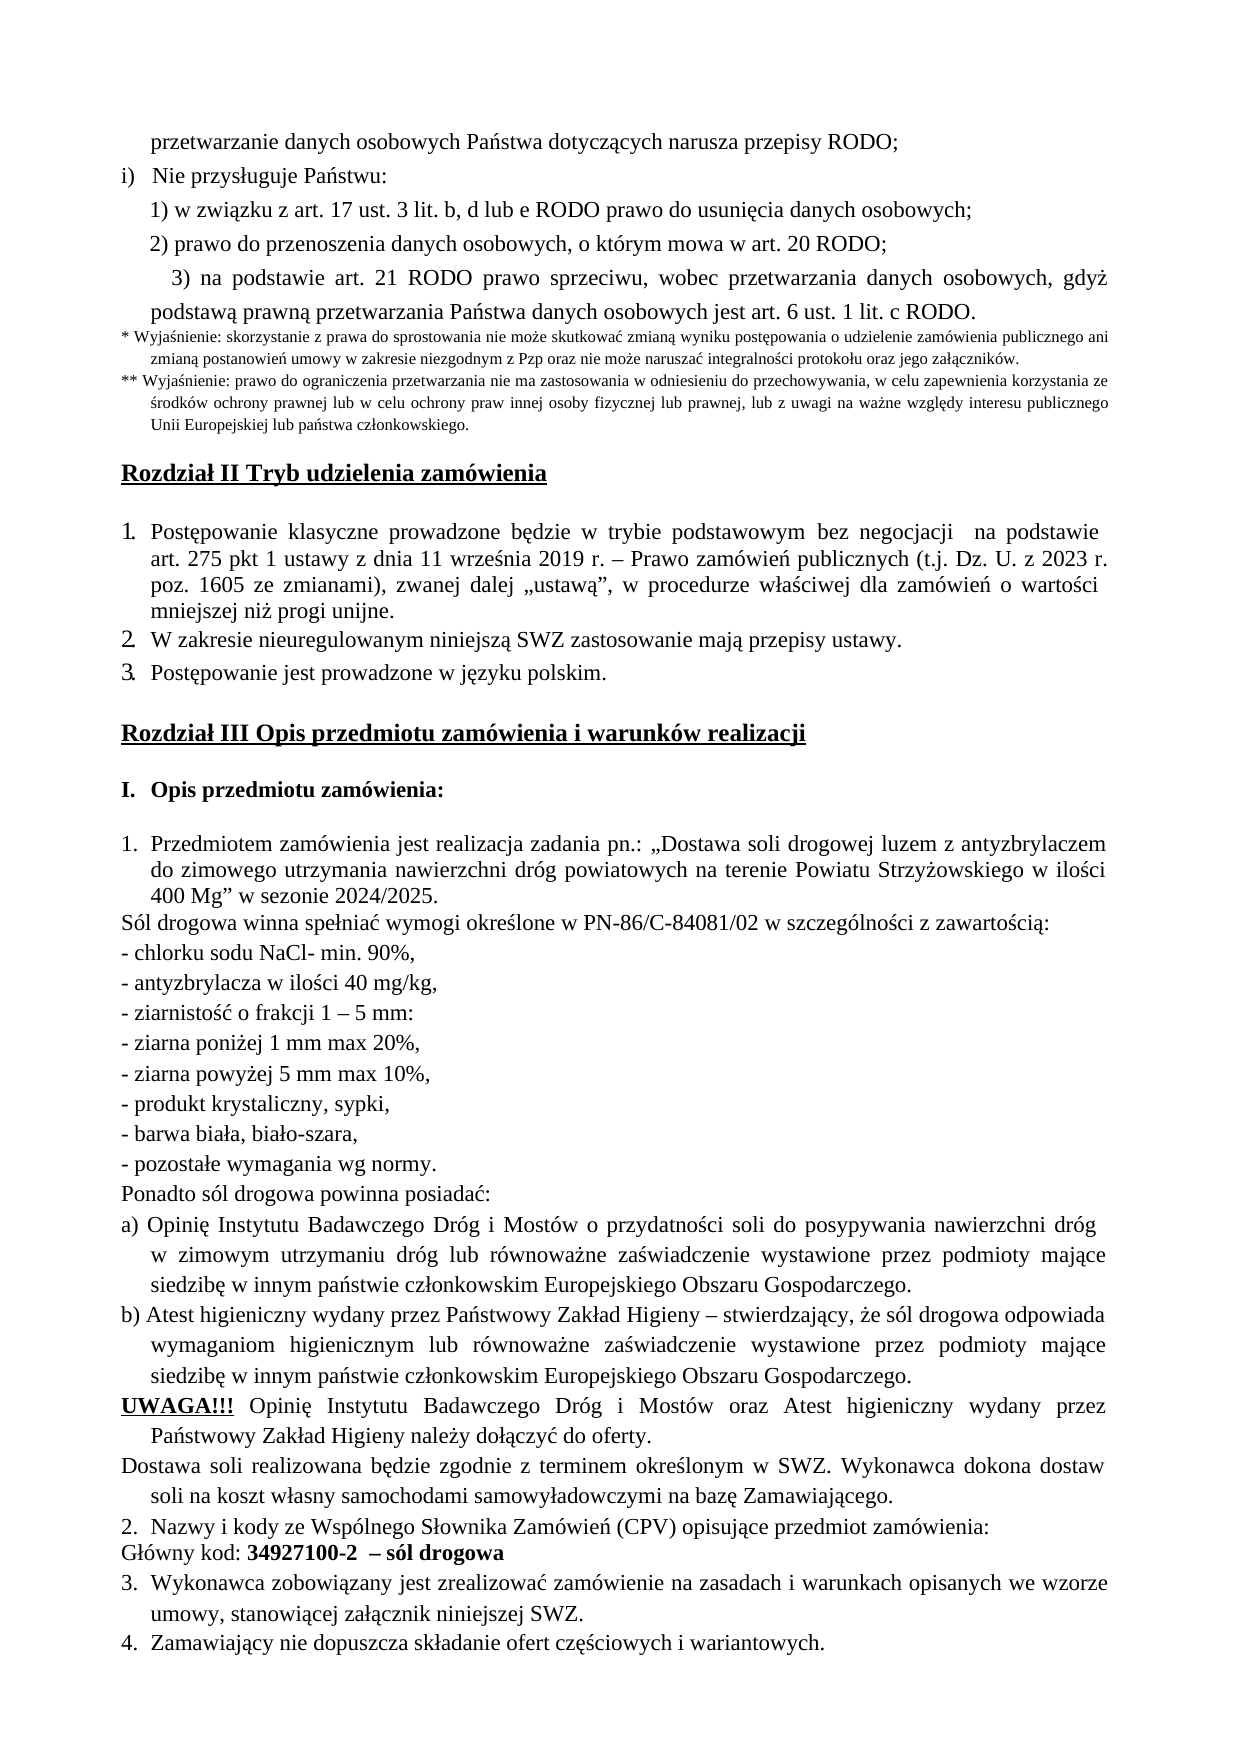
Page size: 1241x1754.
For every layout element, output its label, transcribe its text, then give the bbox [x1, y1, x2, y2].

list Opis przedmiotu zamówienia: [121, 776, 1110, 802]
text Ponadto sól drogowa powinna posiadać: [121, 1181, 1107, 1207]
list Postępowanie jest prowadzone w języku polskim. [121, 657, 1110, 686]
text ** Wyjaśnienie: prawo do ograniczenia przetwarzania nie ma zastosowania w odniesieniu do przechowywania, w celu zapewnienia korzystania ze środków ochrony prawnej lub w celu ochrony praw innej osoby fizycznej lub prawnej, lub z uwagi na ważne względy interesu publicznego Unii Europejskiej lub państwa członkowskiego. [121, 371, 1110, 434]
text - ziarna powyżej 5 mm max 10%, [121, 1060, 1107, 1086]
text - barwa biała, biało-szara, [121, 1120, 1107, 1146]
text * Wyjaśnienie: skorzystanie z prawa do sprostowania nie może skutkować zmianą wyniku postępowania o udzielenie zamówienia publicznego ani zmianą postanowień umowy w zakresie niezgodnym z Pzp oraz nie może naruszać integralności protokołu oraz jego załączników. [121, 327, 1110, 368]
text Rozdział II Tryb udzielenia zamówienia [121, 458, 1110, 487]
text a) Opinię Instytutu Badawczego Dróg i Mostów o przydatności soli do posypywania nawierzchni dróg w zimowym utrzymaniu dróg lub równoważne zaświadczenie wystawione przez podmioty mające siedzibę w innym państwie członkowskim Europejskiego Obszaru Gospodarczego. [121, 1211, 1107, 1297]
text - ziarna poniżej 1 mm max 20%, [121, 1029, 1107, 1056]
text 3) na podstawie art. 21 RODO prawo sprzeciwu, wobec przetwarzania danych osobowych, gdyż podstawą prawną przetwarzania Państwa danych osobowych jest art. 6 ust. 1 lit. c RODO. [121, 258, 1110, 327]
text - antyzbrylacza w ilości 40 mg/kg, [121, 969, 1107, 995]
text b) Atest higieniczny wydany przez Państwowy Zakład Higieny – stwierdzający, że sól drogowa odpowiada wymaganiom higienicznym lub równoważne zaświadczenie wystawione przez podmioty mające siedzibę w innym państwie członkowskim Europejskiego Obszaru Gospodarczego. [121, 1301, 1107, 1388]
text Rozdział III Opis przedmiotu zamówienia i warunków realizacji [121, 718, 1110, 747]
text 1) w związku z art. 17 ust. 3 lit. b, d lub e RODO prawo do usunięcia danych osobowych; [121, 190, 1110, 224]
list Postępowanie klasyczne prowadzone będzie w trybie podstawowym bez negocjacji na podstawie art. 275 pkt 1 ustawy z dnia 11 września 2019 r. – Prawo zamówień publicznych (t.j. Dz. U. z 2023 r. poz. 1605 ze zmianami), zwanej dalej „ustawą”, w procedurze właściwej dla zamówień o wartości mniejszej niż progi unijne. [121, 516, 1110, 624]
text i) Nie przysługuje Państwu: [121, 156, 1110, 190]
text Dostawa soli realizowana będzie zgodnie z terminem określonym w SWZ. Wykonawca dokona dostaw soli na koszt własny samochodami samowyładowczymi na bazę Zamawiającego. [121, 1452, 1107, 1509]
text - pozostałe wymagania wg normy. [121, 1150, 1110, 1177]
list Wykonawca zobowiązany jest zrealizować zamówienie na zasadach i warunkach opisanych we wzorze umowy, stanowiącej załącznik niniejszej SWZ. [121, 1569, 1110, 1626]
text 2) prawo do przenoszenia danych osobowych, o którym mowa w art. 20 RODO; [121, 224, 1110, 258]
list W zakresie nieuregulowanym niniejszą SWZ zastosowanie mają przepisy ustawy. [121, 624, 1110, 652]
text - ziarnistość o frakcji 1 – 5 mm: [121, 999, 1107, 1026]
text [121, 122, 1110, 156]
text - produkt krystaliczny, sypki, [121, 1090, 1107, 1116]
text Sól drogowa winna spełniać wymogi określone w PN-86/C-84081/02 w szczególności z zawartością: [121, 909, 1107, 935]
list Nazwy i kody ze Wspólnego Słownika Zamówień (CPV) opisujące przedmiot zamówienia: [121, 1513, 1110, 1539]
list Przedmiotem zamówienia jest realizacja zadania pn.: „Dostawa soli drogowej luzem z antyzbrylaczem do zimowego utrzymania nawierzchni dróg powiatowych na terenie Powiatu Strzyżowskiego w ilości 400 Mg” w sezonie 2024/2025. [121, 831, 1107, 909]
text UWAGA!!! Opinię Instytutu Badawczego Dróg i Mostów oraz Atest higieniczny wydany przez Państwowy Zakład Higieny należy dołączyć do oferty. [121, 1392, 1107, 1448]
text Główny kod: 34927100-2 – sól drogowa [121, 1539, 1028, 1566]
text - chlorku sodu NaCl- min. 90%, [121, 939, 1107, 965]
list Zamawiający nie dopuszcza składanie ofert częściowych i wariantowych. [121, 1630, 1110, 1656]
